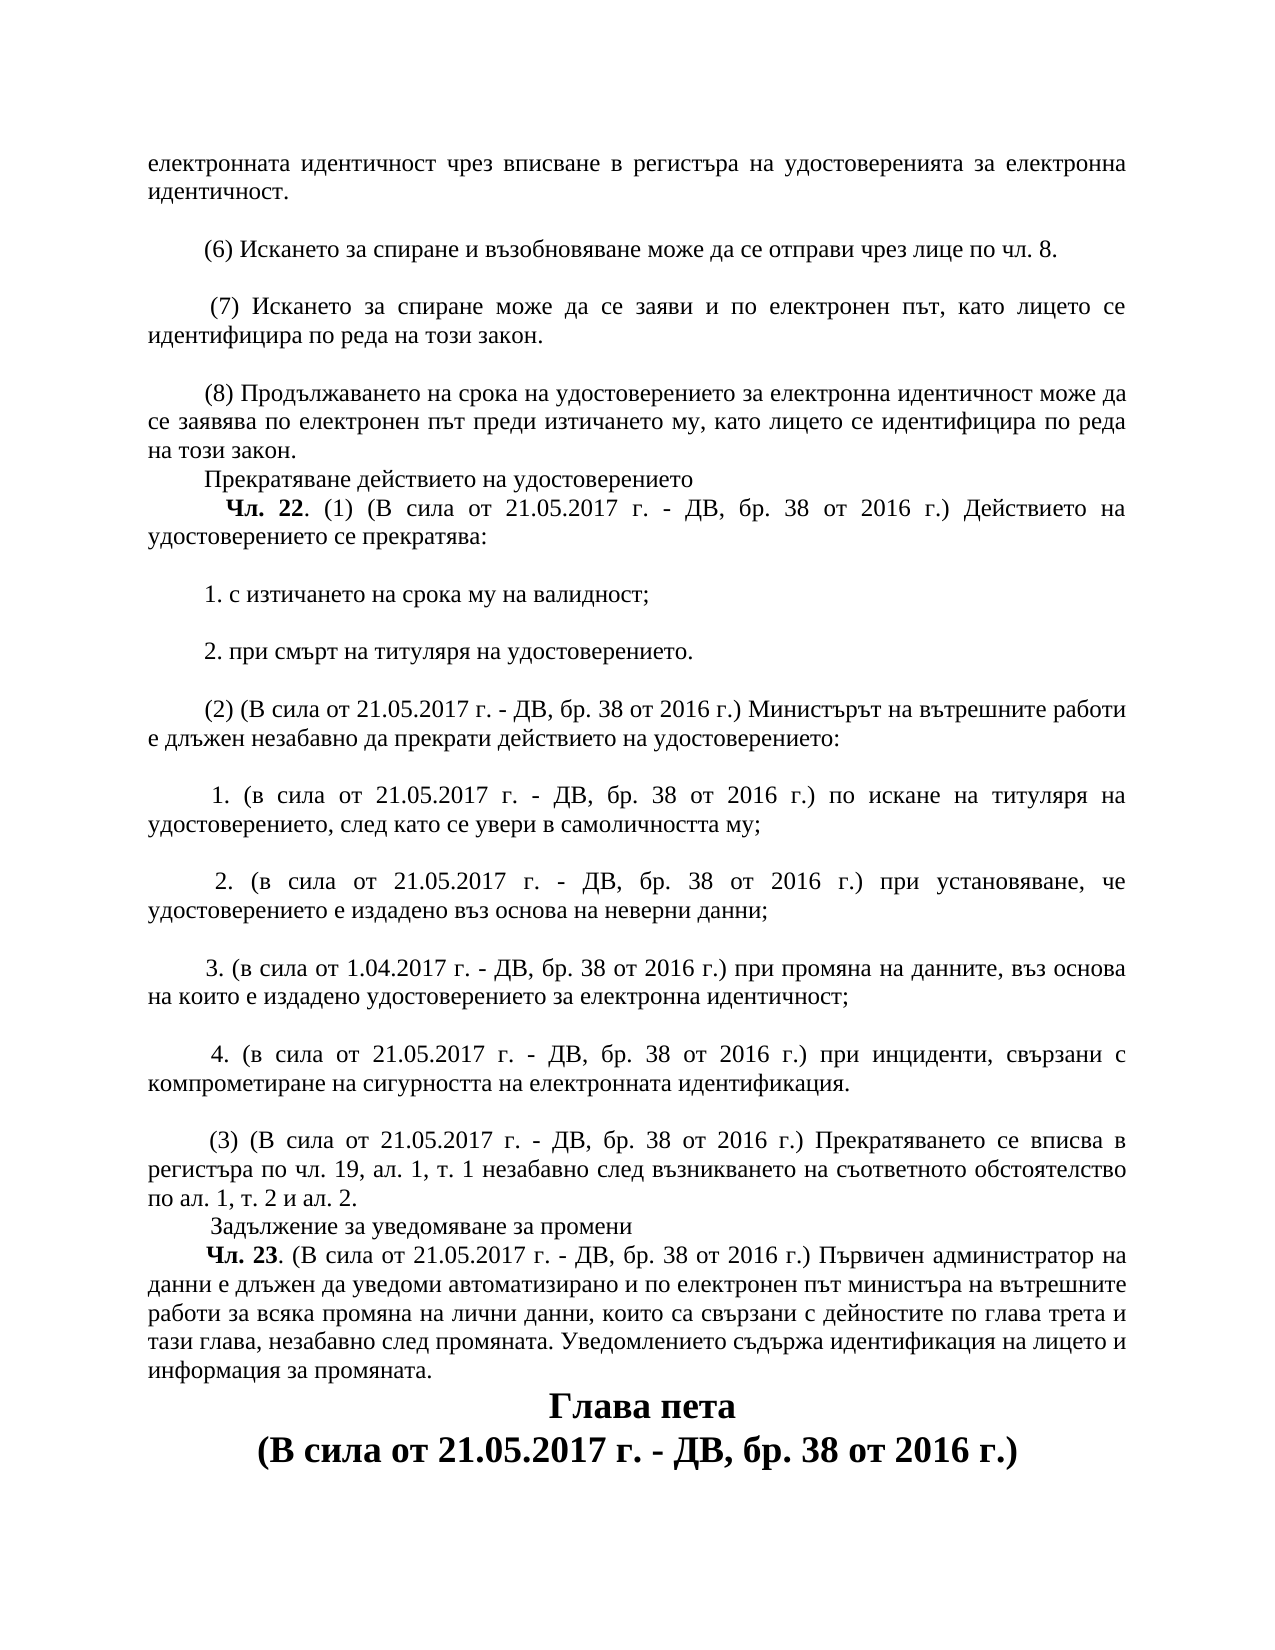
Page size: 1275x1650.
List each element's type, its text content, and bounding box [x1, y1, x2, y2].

text 1. (в сила от 21.05.2017 г. - ДВ, бр. 38 от 2016 г.) по искане на титуляря на удостоверението, след като се увери в самоличността му; [148, 780, 1127, 838]
text (В сила от 21.05.2017 г. - ДВ, бр. 38 от 2016 г.) [148, 1427, 1127, 1470]
text Глава пета [148, 1384, 1127, 1427]
text 2. при смърт на титуляря на удостоверението. [148, 636, 1127, 665]
text Чл. 23. (В сила от 21.05.2017 г. - ДВ, бр. 38 от 2016 г.) Първичен администратор на данни е длъжен да уведоми автоматизирано и по електронен път министъра на вътрешните работи за всяка промяна на лични данни, които са свързани с дейностите по глава трета и тази глава, незабавно след промяната. Уведомлението съдържа идентификация на лицето и информация за промяната. [148, 1240, 1127, 1384]
text (7) Искането за спиране може да се заяви и по електронен път, като лицето се идентифицира по реда на този закон. [148, 291, 1127, 349]
text 3. (в сила от 1.04.2017 г. - ДВ, бр. 38 от 2016 г.) при промяна на данните, въз основа на които е издадено удостоверението за електронна идентичност; [148, 953, 1127, 1010]
text 2. (в сила от 21.05.2017 г. - ДВ, бр. 38 от 2016 г.) при установяване, че удостоверението е издадено въз основа на неверни данни; [148, 866, 1127, 924]
text 1. с изтичането на срока му на валидност; [148, 579, 1127, 608]
text 4. (в сила от 21.05.2017 г. - ДВ, бр. 38 от 2016 г.) при инциденти, свързани с компрометиране на сигурността на електронната идентификация. [148, 1039, 1127, 1096]
text (6) Искането за спиране и възобновяване може да се отправи чрез лице по чл. 8. [148, 234, 1127, 263]
text (2) (В сила от 21.05.2017 г. - ДВ, бр. 38 от 2016 г.) Министърът на вътрешните работи е длъжен незабавно да прекрати действието на удостоверението: [148, 694, 1127, 751]
text Чл. 22. (1) (В сила от 21.05.2017 г. - ДВ, бр. 38 от 2016 г.) Действието на удостоверението се прекратява: [148, 493, 1127, 550]
text (8) Продължаването на срока на удостоверението за електронна идентичност може да се заявява по електронен път преди изтичането му, като лицето се идентифицира по реда на този закон. [148, 378, 1127, 464]
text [148, 148, 1127, 205]
text Задължение за уведомяване за промени [148, 1211, 1127, 1240]
text (3) (В сила от 21.05.2017 г. - ДВ, бр. 38 от 2016 г.) Прекратяването се вписва в регистъра по чл. 19, ал. 1, т. 1 незабавно след възникването на съответното обстоятелство по ал. 1, т. 2 и ал. 2. [148, 1125, 1127, 1211]
text Прекратяване действието на удостоверението [148, 464, 1127, 493]
